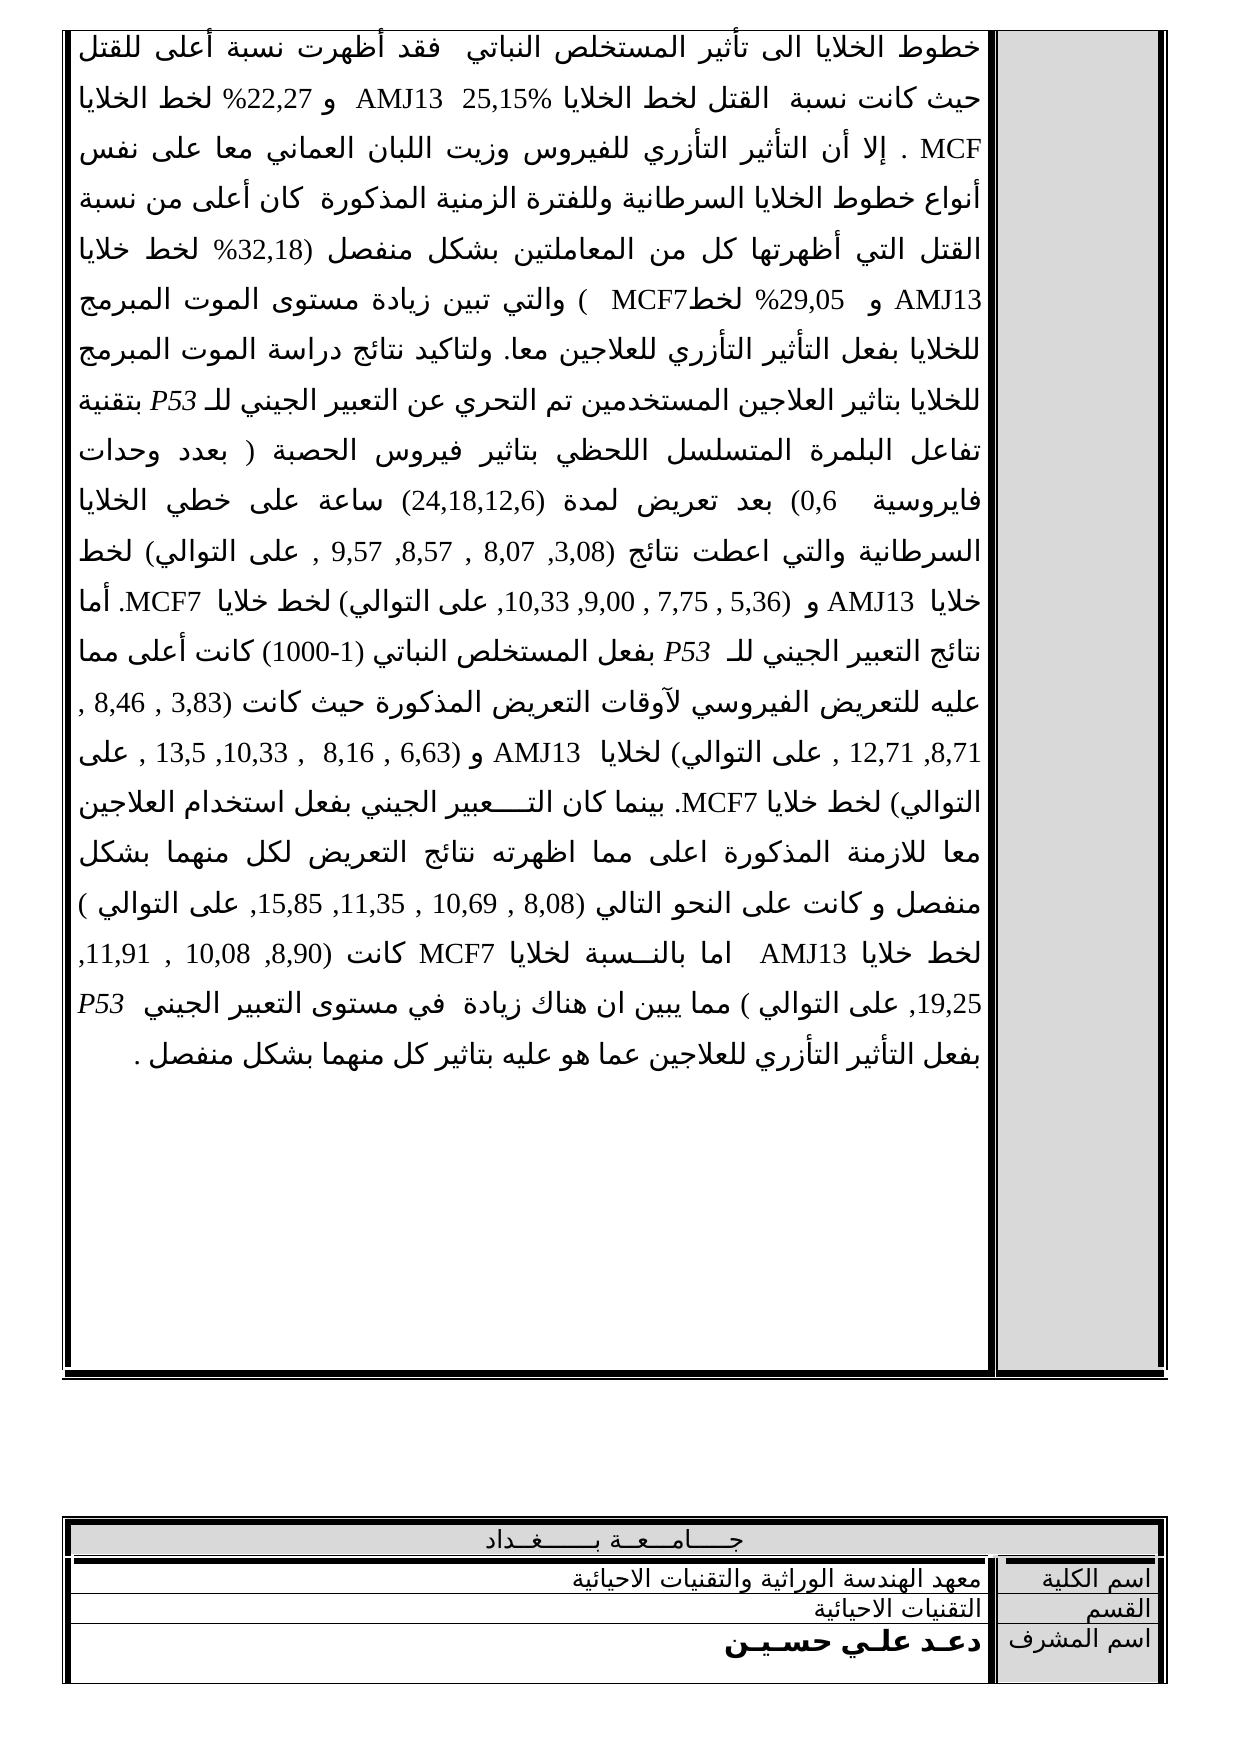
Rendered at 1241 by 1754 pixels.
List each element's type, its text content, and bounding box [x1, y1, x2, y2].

table_header جـــــامـــعــة بـــــــغــداد [71, 1525, 1158, 1554]
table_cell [66, 31, 988, 1370]
table_cell معهد الهندسة الوراثية والتقنيات الاحيائية [66, 1555, 993, 1593]
table_cell اسم الكلية [993, 1555, 1163, 1593]
table_cell اسم المشرف [998, 1624, 1158, 1682]
table_cell القسم [998, 1594, 1158, 1623]
table_cell [998, 31, 1163, 1370]
table_cell التقنيات الاحيائية [71, 1594, 988, 1623]
table_cell دعـد علـي حسـيـن [71, 1624, 988, 1682]
